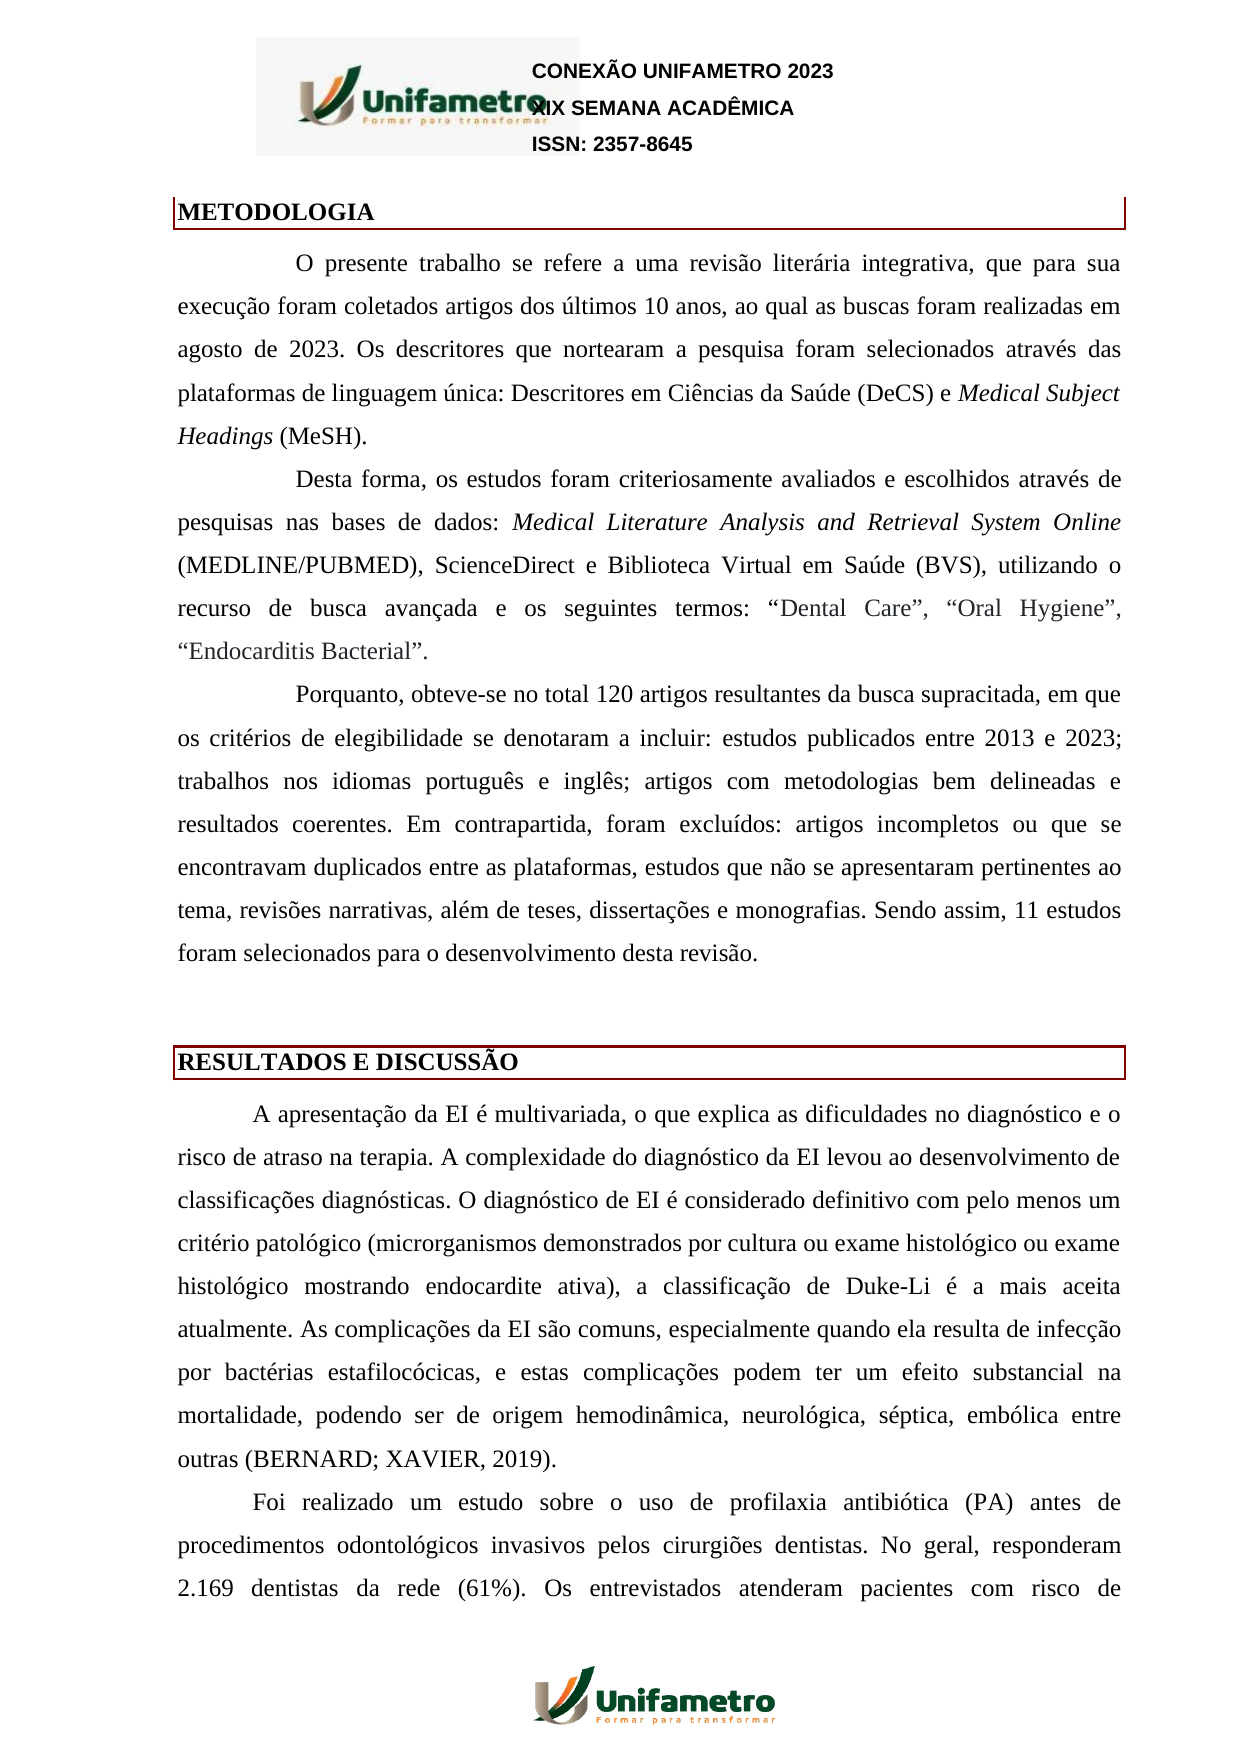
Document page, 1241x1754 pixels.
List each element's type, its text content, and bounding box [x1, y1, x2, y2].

text Desta forma, os estudos foram criteriosamente avaliados e escolhidos através de pesquisas nas bases de dados: Medical Literature Analysis and Retrieval System Online (MEDLINE/PUBMED), ScienceDirect e Biblioteca Virtual em Saúde (BVS), utilizando o recurso de busca avançada e os seguintes termos: “Dental Care”, “Oral Hygiene”, “Endocarditis Bacterial”. [177, 464, 1122, 665]
picture [256, 37, 581, 156]
text A apresentação da EI é multivariada, o que explica as dificuldades no diagnóstico e o risco de atraso na terapia. A complexidade do diagnóstico da EI levou ao desenvolvimento de classificações diagnósticas. O diagnóstico de EI é considerado definitivo com pelo menos um critério patológico (microrganismos demonstrados por cultura ou exame histológico ou exame [177, 1099, 1122, 1257]
text histológico mostrando endocardite ativa), a classificação de Duke-Li é a mais aceita atualmente. As complicações da EI são comuns, especialmente quando ela resulta de infecção por bactérias estafilocócicas, e estas complicações podem ter um efeito substancial na mortalidade, podendo ser de origem hemodinâmica, neurológica, séptica, embólica entre outras (BERNARD; XAVIER, 2019). [177, 1271, 1122, 1472]
text RESULTADOS E DISCUSSÃO [175, 1048, 1124, 1078]
text METODOLOGIA [175, 197, 1124, 228]
text O presente trabalho se refere a uma revisão literária integrativa, que para sua execução foram coletados artigos dos últimos 10 anos, ao qual as buscas foram realizadas em agosto de 2023. Os descritores que nortearam a pesquisa foram selecionados através das plataformas de linguagem única: Descritores em Ciências da Saúde (DeCS) e Medical Subject Headings (MeSH). [177, 248, 1122, 449]
text Porquanto, obteve-se no total 120 artigos resultantes da busca supracitada, em que os critérios de elegibilidade se denotaram a incluir: estudos publicados entre 2013 e 2023; trabalhos nos idiomas português e inglês; artigos com metodologias bem delineadas e resultados coerentes. Em contrapartida, foram excluídos: artigos incompletos ou que se encontravam duplicados entre as plataformas, estudos que não se apresentaram pertinentes ao tema, revisões narrativas, além de teses, dissertações e monografias. Sendo assim, 11 estudos foram selecionados para o desenvolvimento desta revisão. [177, 679, 1122, 967]
picture [492, 1638, 808, 1754]
